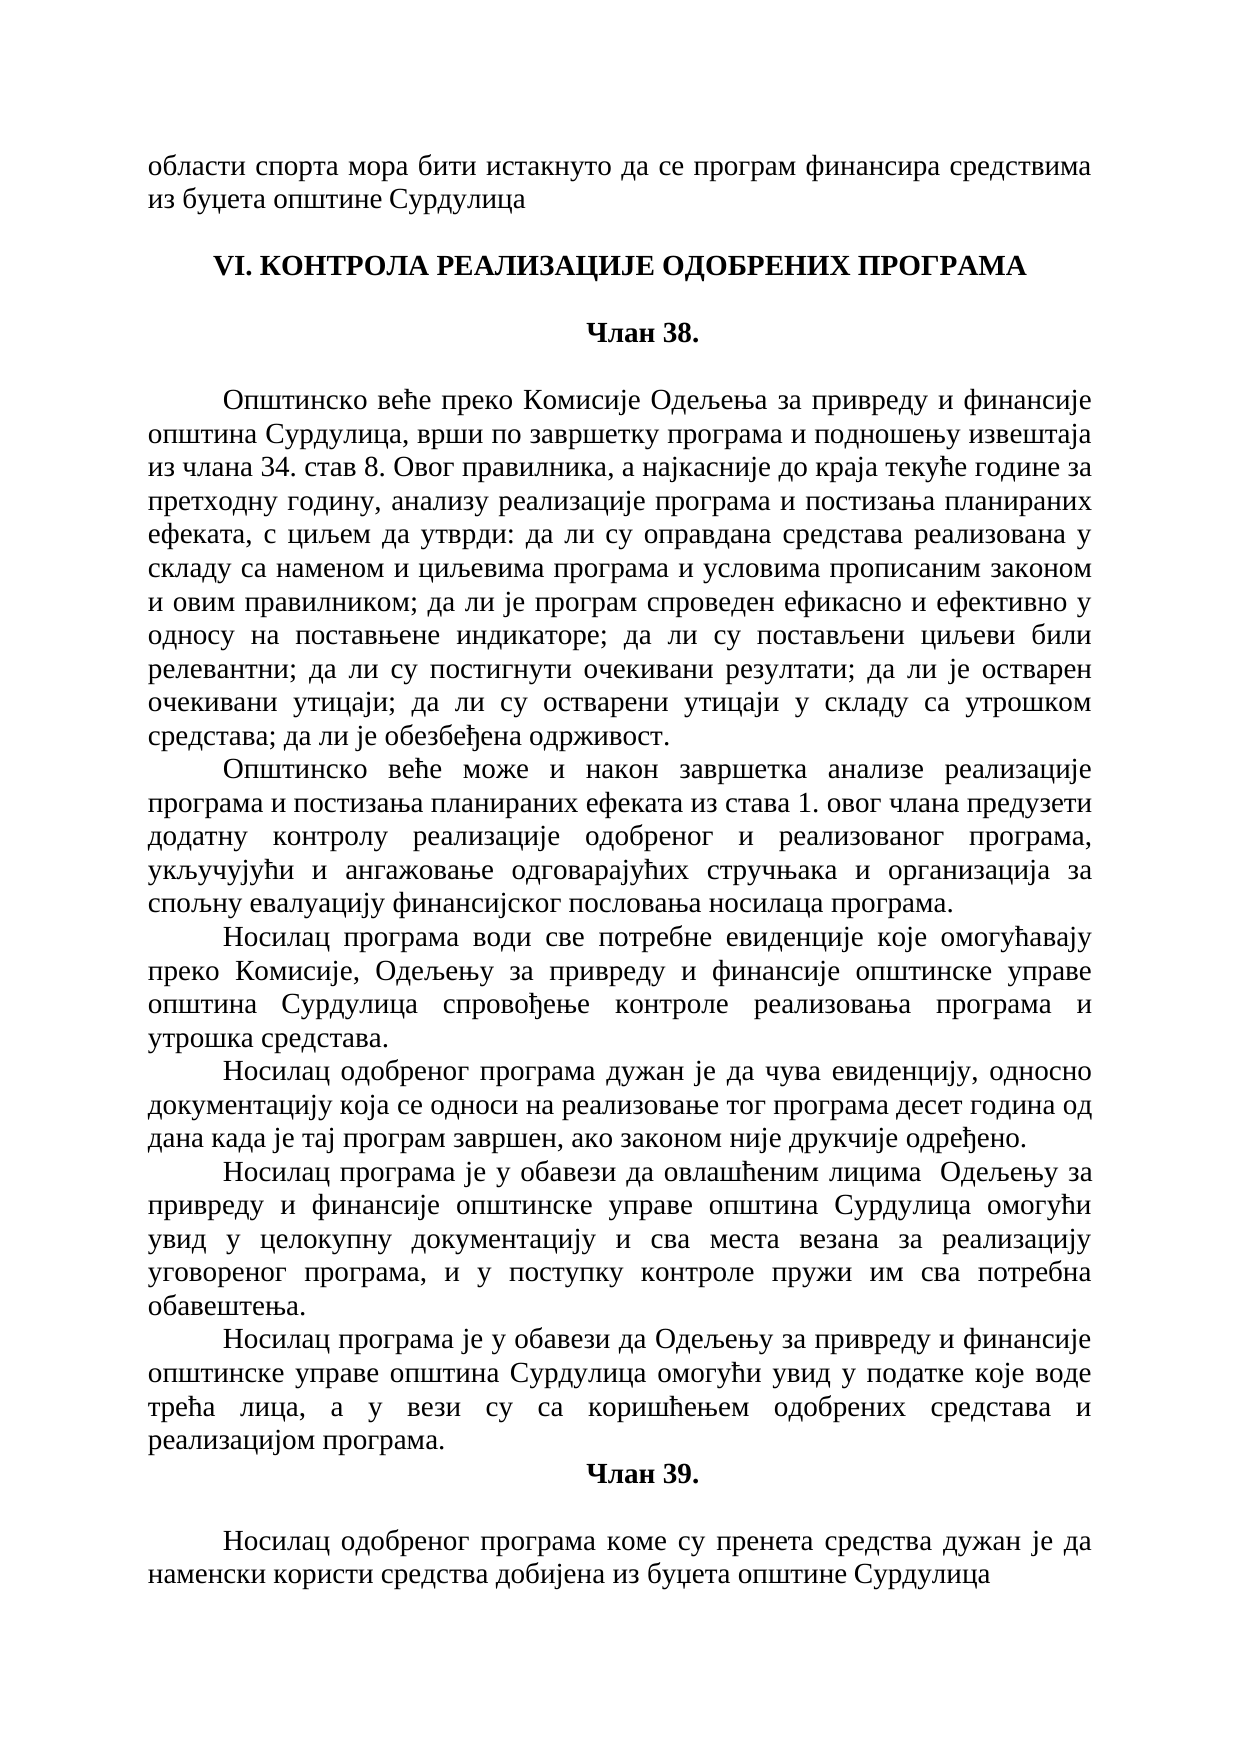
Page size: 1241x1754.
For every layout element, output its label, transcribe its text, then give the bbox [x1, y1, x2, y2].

text VI. КОНТРОЛА РЕАЛИЗАЦИЈЕ ОДОБРЕНИХ ПРОГРАМА [148, 248, 1093, 282]
text Општинско веће преко Комисије Одељења за привреду и финансије општина Сурдулица, врши по завршетку програма и подношењу извештаја из члана 34. став 8. Овог правилника, а најкасније до краја текуће године за претходну годину, анализу реализације програма и постизања планираних ефеката, с циљем да утврди: да ли су оправдана средстава реализована у складу са наменом и циљевима програма и условима прописаним законом и овим правилником; да ли је програм спроведен ефикасно и ефективно у односу на поставњене индикаторе; да ли су постављени циљеви били релевантни; да ли су постигнути очекивани резултати; да ли је остварен очекивани утицаји; да ли су остварени утицаји у складу са утрошком средстава; да ли је обезбеђена одрживост. [148, 382, 1093, 751]
text Носилац програма је у обавези да Одељењу за привреду и финансије општинске управе општина Сурдулица омогући увид у податке које воде трећа лица, а у вези су са коришћењем одобрених средстава и реализацијом програма. [148, 1322, 1093, 1456]
text Носилац одобреног програма дужан је да чува евиденцију, односно документацију која се односи на реализовање тог програма десет година од дана када је тај програм завршен, ако законом није друкчије одређено. [148, 1053, 1093, 1154]
text Носилац програма је у обавези да овлашћеним лицима Одељењу за привреду и финансије општинске управе општина Сурдулица омогући увид у целокупну документацију и сва места везана за реализацију уговореног програма, и у поступку контроле пружи им сва потребна обавештења. [148, 1154, 1093, 1322]
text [148, 148, 1093, 215]
text Члан 38. [103, 315, 1182, 349]
text Члан 39. [103, 1456, 1182, 1489]
text Носилац програма води све потребне евиденције које омогућавају преко Комисије, Одељењу за привреду и финансије општинске управе општина Сурдулица спровођење контроле реализовања програма и утрошка средстава. [148, 919, 1093, 1053]
text Носилац одобреног програма коме су пренета средства дужан је да наменски користи средства добијена из буџета општине Сурдулица [148, 1523, 1093, 1590]
text Општинско веће може и након завршетка анализе реализације програма и постизања планираних ефеката из става 1. овог члана предузети додатну контролу реализације одобреног и реализованог програма, укључујући и ангажовање одговарајућих стручњака и организација за спољну евалуацију финансијског пословања носилаца програма. [148, 751, 1093, 919]
